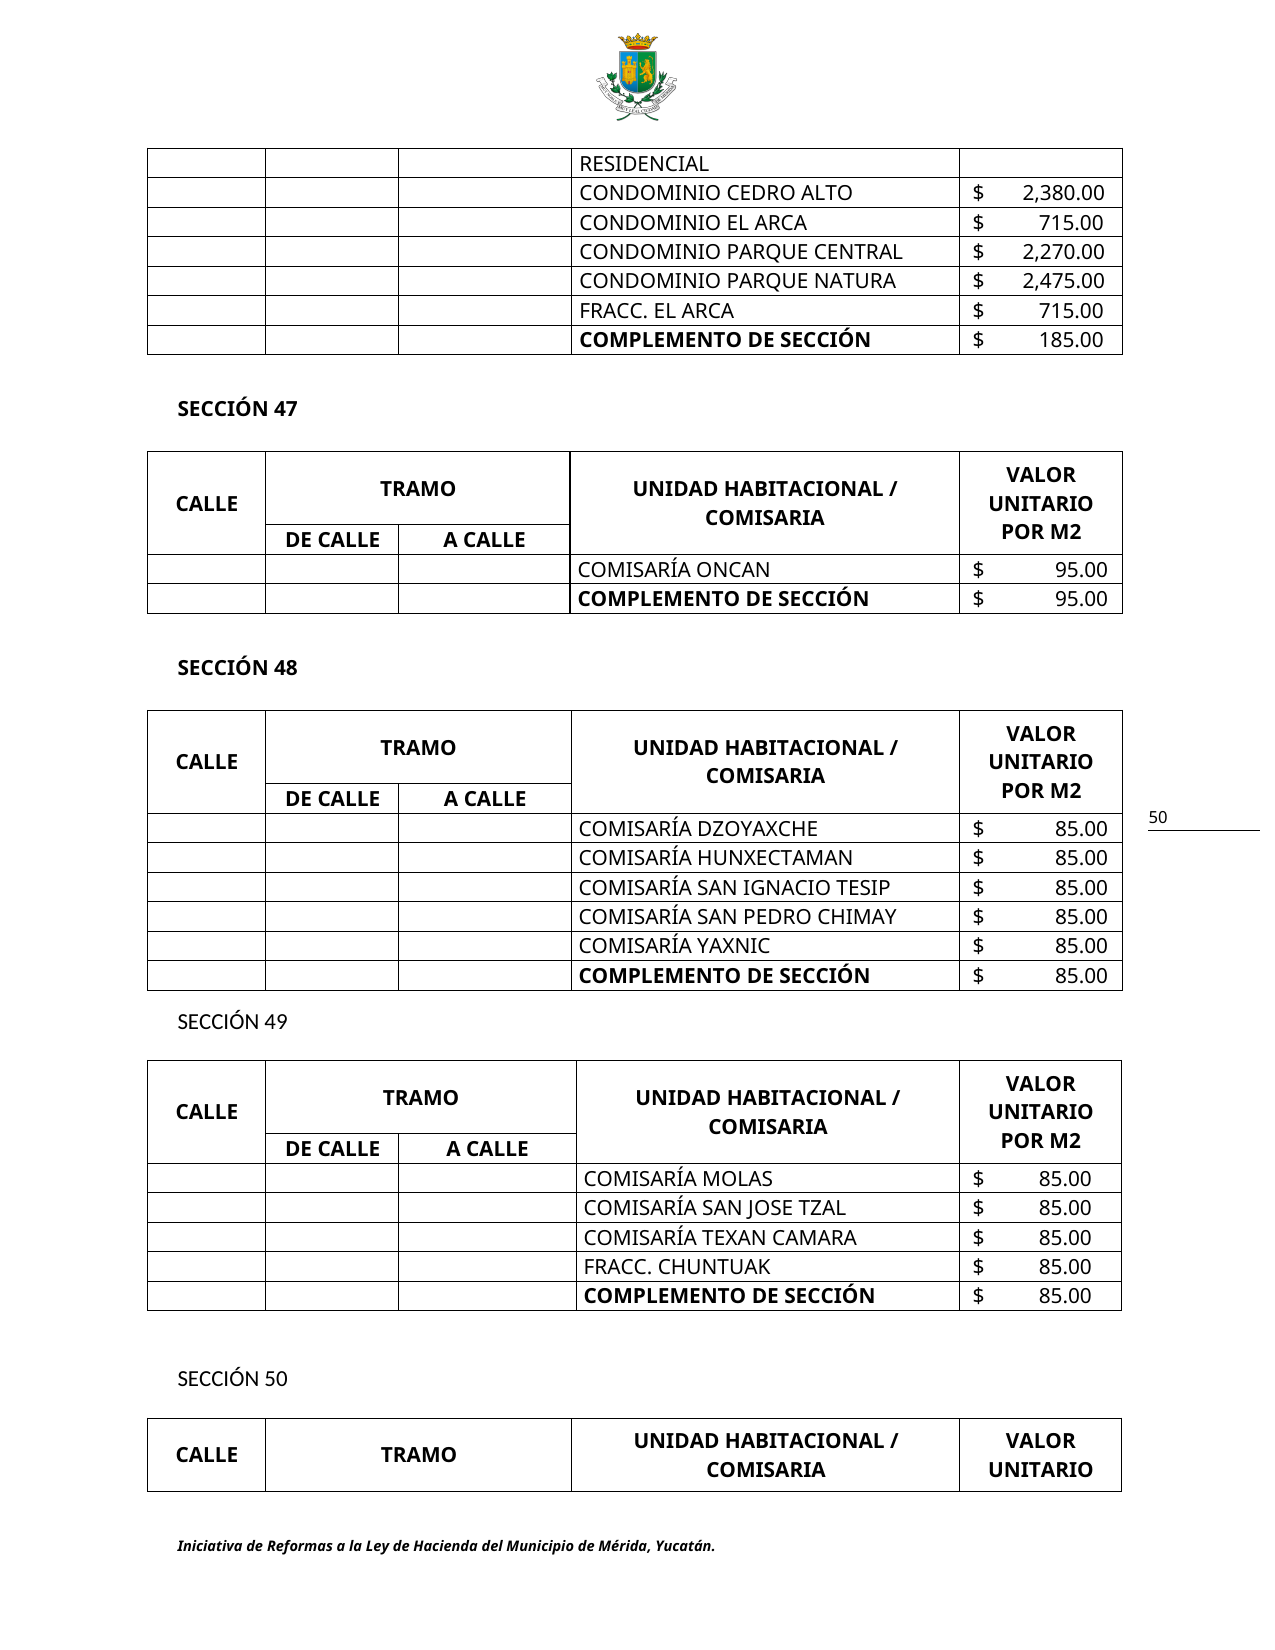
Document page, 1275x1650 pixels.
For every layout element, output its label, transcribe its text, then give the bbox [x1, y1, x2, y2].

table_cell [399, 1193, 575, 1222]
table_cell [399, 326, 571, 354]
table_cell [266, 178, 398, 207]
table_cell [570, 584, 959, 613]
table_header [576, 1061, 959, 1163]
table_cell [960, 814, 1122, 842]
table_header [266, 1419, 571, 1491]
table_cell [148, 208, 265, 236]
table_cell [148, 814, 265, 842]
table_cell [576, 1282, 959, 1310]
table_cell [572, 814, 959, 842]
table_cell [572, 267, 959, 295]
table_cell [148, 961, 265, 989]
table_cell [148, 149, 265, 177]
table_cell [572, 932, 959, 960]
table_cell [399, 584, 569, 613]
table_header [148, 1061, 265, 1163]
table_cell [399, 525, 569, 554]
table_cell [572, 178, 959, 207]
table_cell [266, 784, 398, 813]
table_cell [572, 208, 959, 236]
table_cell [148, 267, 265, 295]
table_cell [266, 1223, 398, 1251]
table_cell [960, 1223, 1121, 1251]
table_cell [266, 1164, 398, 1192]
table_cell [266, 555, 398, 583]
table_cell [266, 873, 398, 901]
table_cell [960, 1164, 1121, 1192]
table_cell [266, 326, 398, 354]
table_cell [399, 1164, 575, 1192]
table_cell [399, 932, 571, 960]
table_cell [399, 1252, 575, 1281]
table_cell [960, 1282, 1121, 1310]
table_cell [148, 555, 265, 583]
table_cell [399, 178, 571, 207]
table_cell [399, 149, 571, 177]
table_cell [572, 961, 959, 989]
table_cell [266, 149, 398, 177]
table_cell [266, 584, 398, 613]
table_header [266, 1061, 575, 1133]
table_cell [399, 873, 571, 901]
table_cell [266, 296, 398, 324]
picture [595, 33, 678, 124]
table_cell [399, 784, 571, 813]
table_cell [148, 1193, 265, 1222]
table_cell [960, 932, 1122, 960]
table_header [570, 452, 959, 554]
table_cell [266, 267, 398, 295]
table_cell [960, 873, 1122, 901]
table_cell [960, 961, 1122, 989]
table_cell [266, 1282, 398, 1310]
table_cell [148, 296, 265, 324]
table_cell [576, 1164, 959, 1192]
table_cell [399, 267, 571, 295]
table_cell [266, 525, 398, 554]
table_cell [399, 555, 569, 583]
text SECCIÓN 47 [177, 394, 1098, 422]
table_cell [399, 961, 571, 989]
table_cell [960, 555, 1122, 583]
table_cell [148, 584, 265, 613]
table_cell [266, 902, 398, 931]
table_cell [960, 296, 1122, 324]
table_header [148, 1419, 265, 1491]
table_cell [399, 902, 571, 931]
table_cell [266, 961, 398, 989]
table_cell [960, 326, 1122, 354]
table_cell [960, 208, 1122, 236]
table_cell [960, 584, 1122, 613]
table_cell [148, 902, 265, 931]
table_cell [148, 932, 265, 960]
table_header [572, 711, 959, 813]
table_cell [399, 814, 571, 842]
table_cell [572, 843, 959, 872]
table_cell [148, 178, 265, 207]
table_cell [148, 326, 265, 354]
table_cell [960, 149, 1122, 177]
text SECCIÓN 48 [177, 653, 1098, 681]
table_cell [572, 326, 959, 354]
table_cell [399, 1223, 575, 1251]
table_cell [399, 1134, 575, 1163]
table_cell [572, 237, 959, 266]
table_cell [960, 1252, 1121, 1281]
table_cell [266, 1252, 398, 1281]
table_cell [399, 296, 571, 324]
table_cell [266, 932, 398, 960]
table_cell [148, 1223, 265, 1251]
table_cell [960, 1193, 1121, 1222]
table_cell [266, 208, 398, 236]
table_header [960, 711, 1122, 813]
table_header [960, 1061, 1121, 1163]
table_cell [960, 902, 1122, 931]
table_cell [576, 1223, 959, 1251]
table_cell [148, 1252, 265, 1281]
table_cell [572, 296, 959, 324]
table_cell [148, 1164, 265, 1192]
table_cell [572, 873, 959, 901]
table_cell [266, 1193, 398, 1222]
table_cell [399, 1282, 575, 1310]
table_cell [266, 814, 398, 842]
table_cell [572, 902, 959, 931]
text SECCIÓN 50 [177, 1364, 1098, 1393]
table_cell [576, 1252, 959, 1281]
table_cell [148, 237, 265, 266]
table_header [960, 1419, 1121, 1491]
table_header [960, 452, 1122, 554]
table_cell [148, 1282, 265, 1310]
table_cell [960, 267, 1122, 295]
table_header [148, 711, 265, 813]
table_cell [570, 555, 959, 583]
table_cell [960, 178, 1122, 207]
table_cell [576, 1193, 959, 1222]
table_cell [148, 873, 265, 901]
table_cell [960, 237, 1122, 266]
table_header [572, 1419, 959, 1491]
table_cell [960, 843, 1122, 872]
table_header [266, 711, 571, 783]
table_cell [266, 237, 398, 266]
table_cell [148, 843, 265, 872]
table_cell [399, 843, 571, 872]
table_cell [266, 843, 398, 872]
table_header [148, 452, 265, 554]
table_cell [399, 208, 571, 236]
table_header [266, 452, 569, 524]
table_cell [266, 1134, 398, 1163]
text SECCIÓN 49 [177, 1007, 1098, 1035]
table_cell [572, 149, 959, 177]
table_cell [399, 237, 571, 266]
